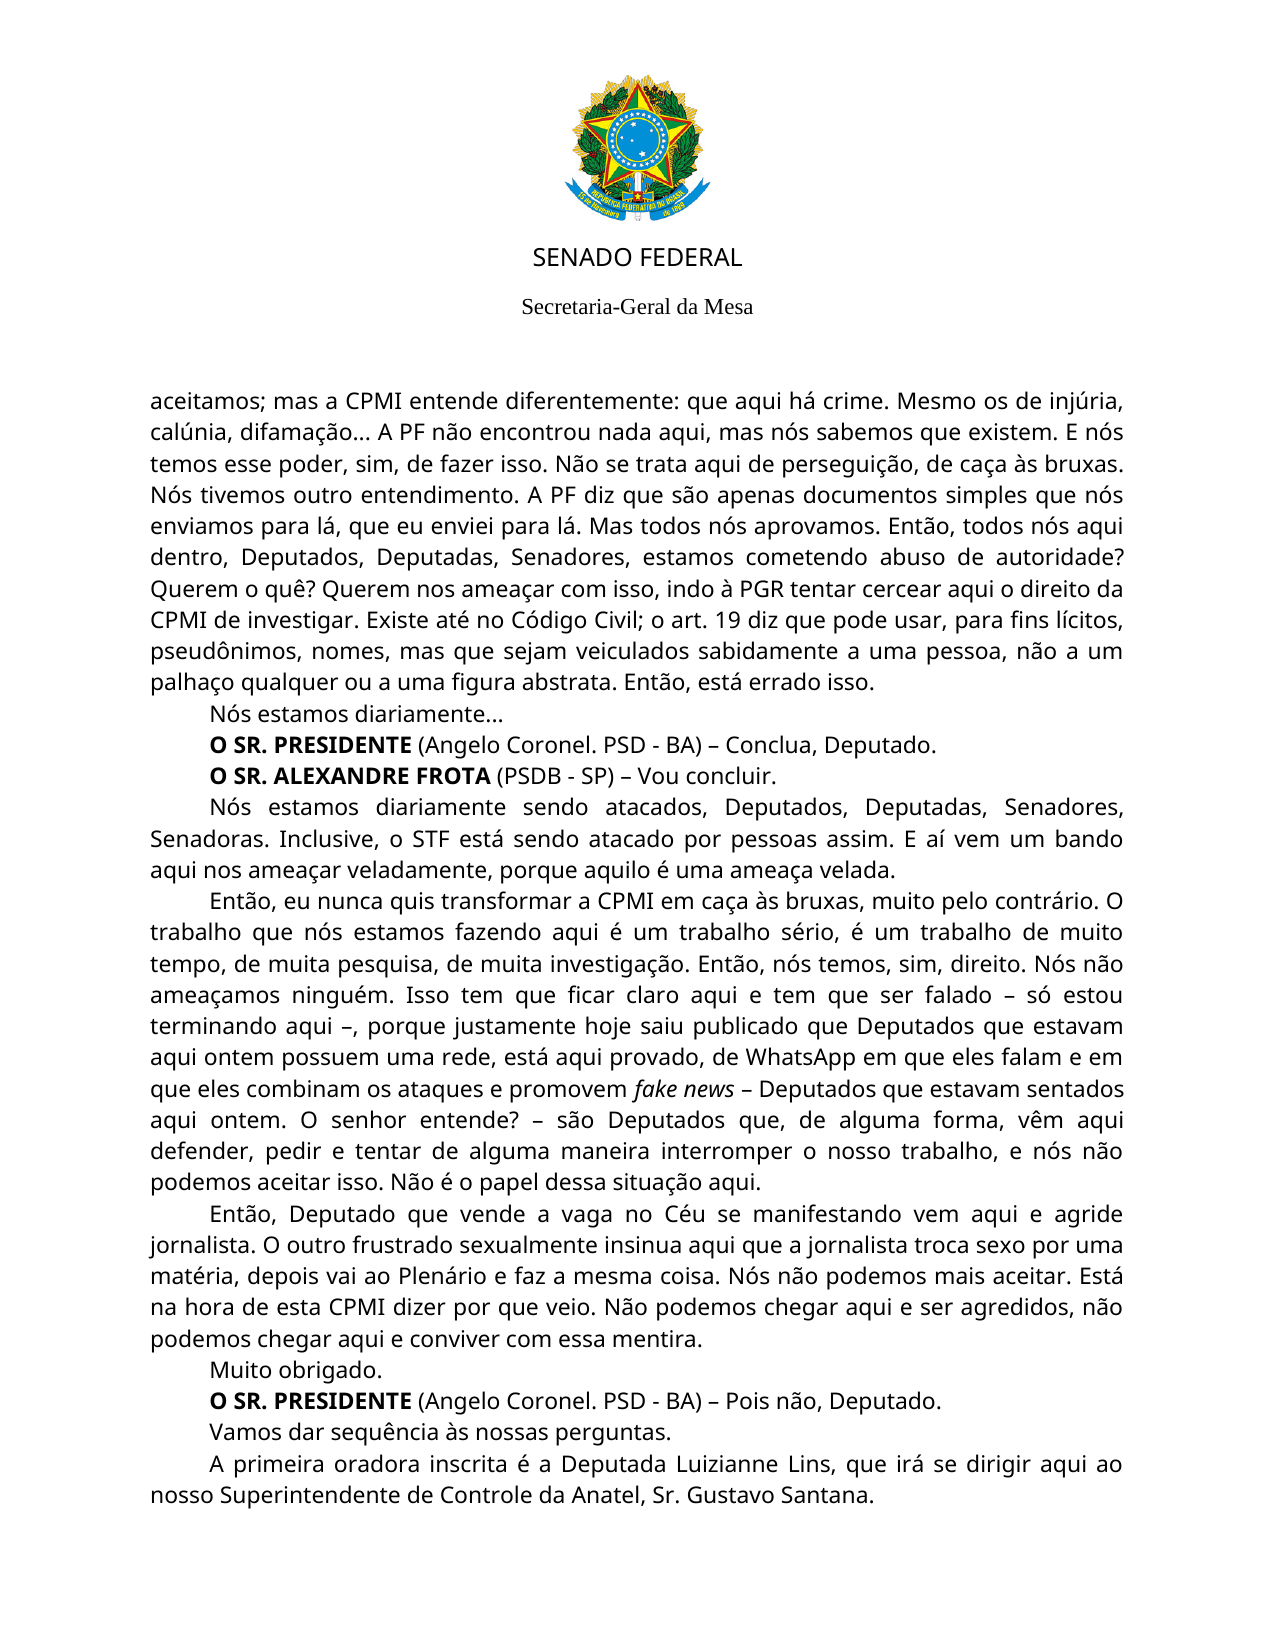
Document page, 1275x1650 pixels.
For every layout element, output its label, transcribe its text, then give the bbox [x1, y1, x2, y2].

text Muito obrigado. [150, 1354, 1125, 1385]
text O SR. PRESIDENTE (Angelo Coronel. PSD - BA) – Pois não, Deputado. [150, 1385, 1125, 1416]
text Então, eu nunca quis transformar a CPMI em caça às bruxas, muito pelo contrário. O trabalho que nós estamos fazendo aqui é um trabalho sério, é um trabalho de muito tempo, de muita pesquisa, de muita investigação. Então, nós temos, sim, direito. Nós não ameaçamos ninguém. Isso tem que ficar claro aqui e tem que ser falado – só estou terminando aqui –, porque justamente hoje saiu publicado que Deputados que estavam aqui ontem possuem uma rede, está aqui provado, de WhatsApp em que eles falam e em que eles combinam os ataques e promovem fake news – Deputados que estavam sentados aqui ontem. O senhor entende? – são Deputados que, de alguma forma, vêm aqui defender, pedir e tentar de alguma maneira interromper o nosso trabalho, e nós não podemos aceitar isso. Não é o papel dessa situação aqui. [150, 885, 1125, 1197]
text O SR. ALEXANDRE FROTA (PSDB - SP) – Vou concluir. [150, 760, 1125, 791]
text Então, Deputado que vende a vaga no Céu se manifestando vem aqui e agride jornalista. O outro frustrado sexualmente insinua aqui que a jornalista troca sexo por uma matéria, depois vai ao Plenário e faz a mesma coisa. Nós não podemos mais aceitar. Está na hora de esta CPMI dizer por que veio. Não podemos chegar aqui e ser agredidos, não podemos chegar aqui e conviver com essa mentira. [150, 1197, 1125, 1354]
text Vamos dar sequência às nossas perguntas. [150, 1416, 1125, 1447]
text Nós estamos diariamente... [150, 697, 1125, 729]
text A primeira oradora inscrita é a Deputada Luizianne Lins, que irá se dirigir aqui ao nosso Superintendente de Controle da Anatel, Sr. Gustavo Santana. [150, 1447, 1125, 1510]
text Nós estamos diariamente sendo atacados, Deputados, Deputadas, Senadores, Senadoras. Inclusive, o STF está sendo atacado por pessoas assim. E aí vem um bando aqui nos ameaçar veladamente, porque aquilo é uma ameaça velada. [150, 791, 1125, 885]
picture [564, 75, 711, 221]
text O SR. PRESIDENTE (Angelo Coronel. PSD - BA) – Conclua, Deputado. [150, 729, 1125, 760]
